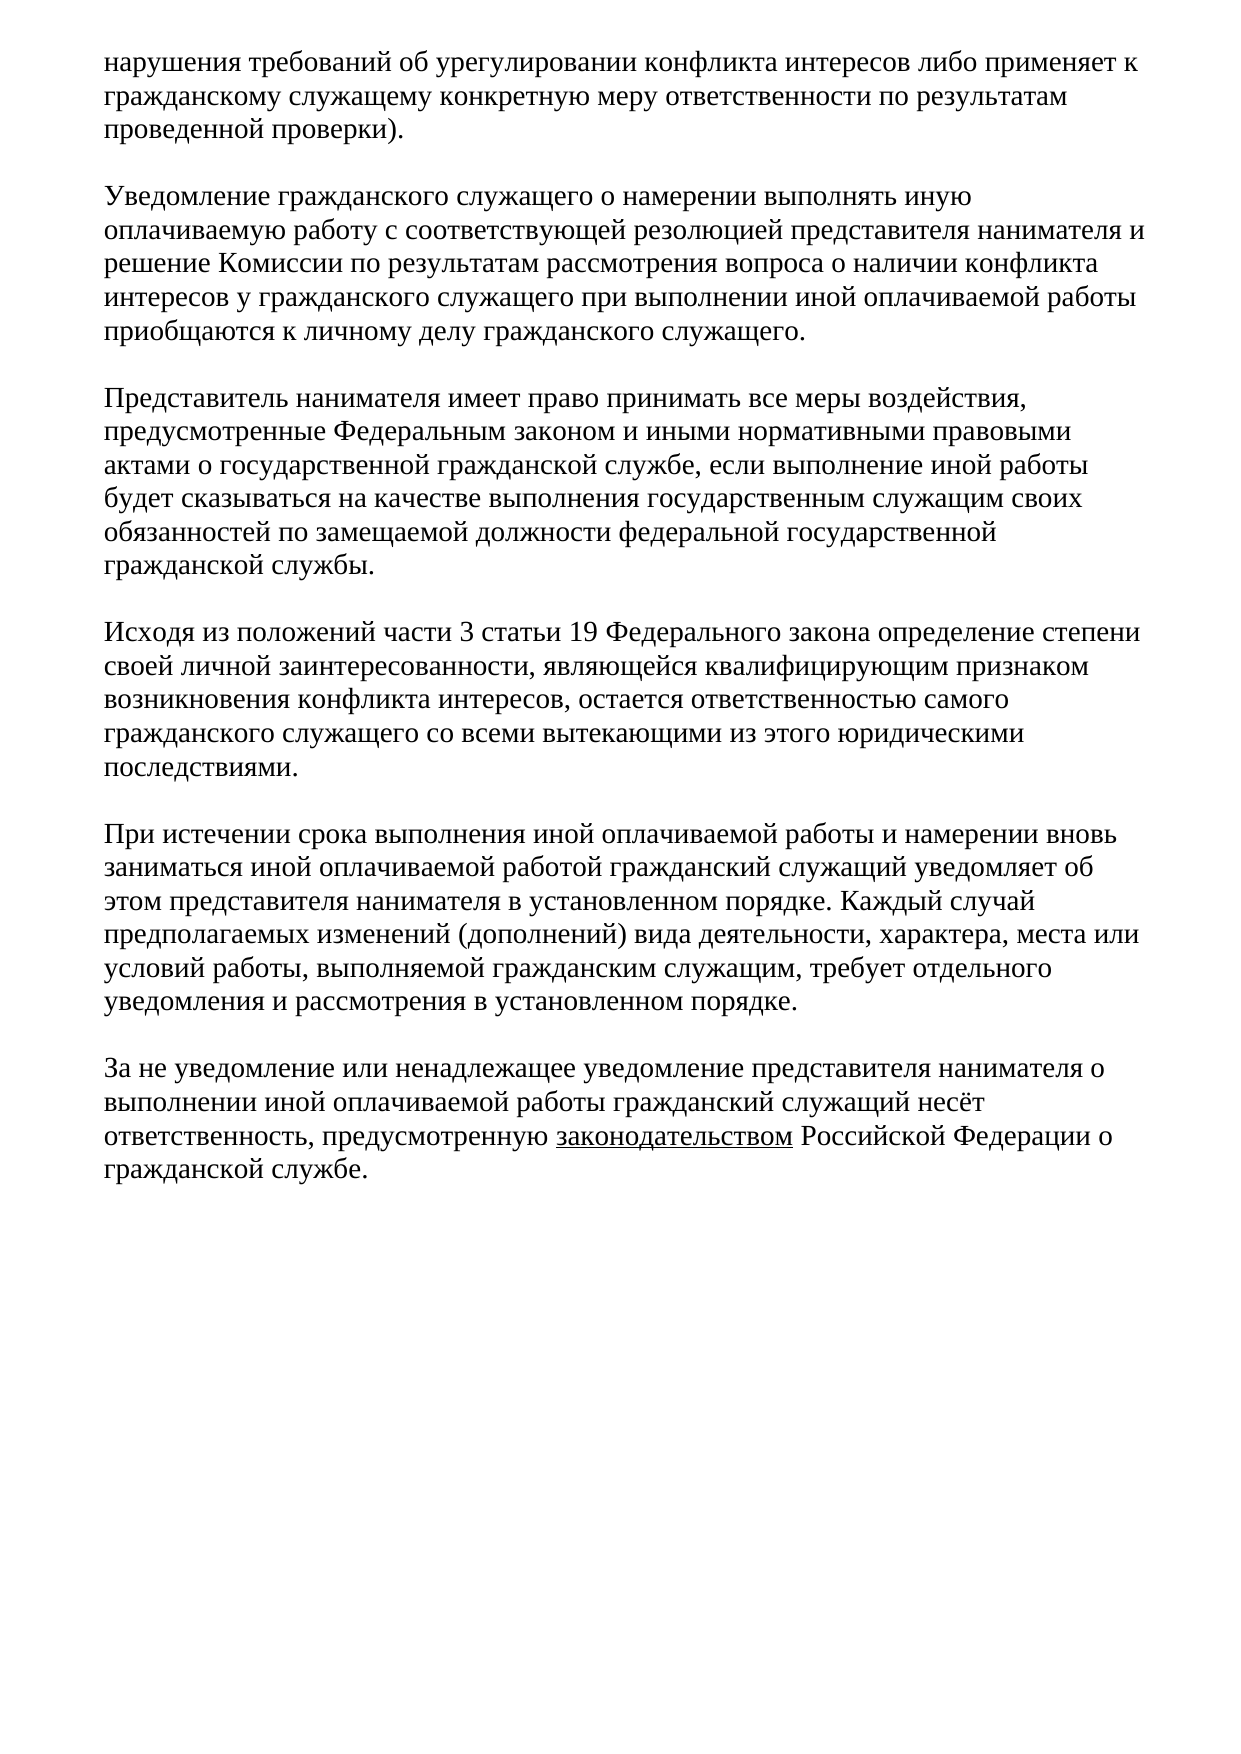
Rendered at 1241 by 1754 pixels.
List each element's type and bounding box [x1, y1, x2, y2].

text [103, 44, 1152, 1185]
